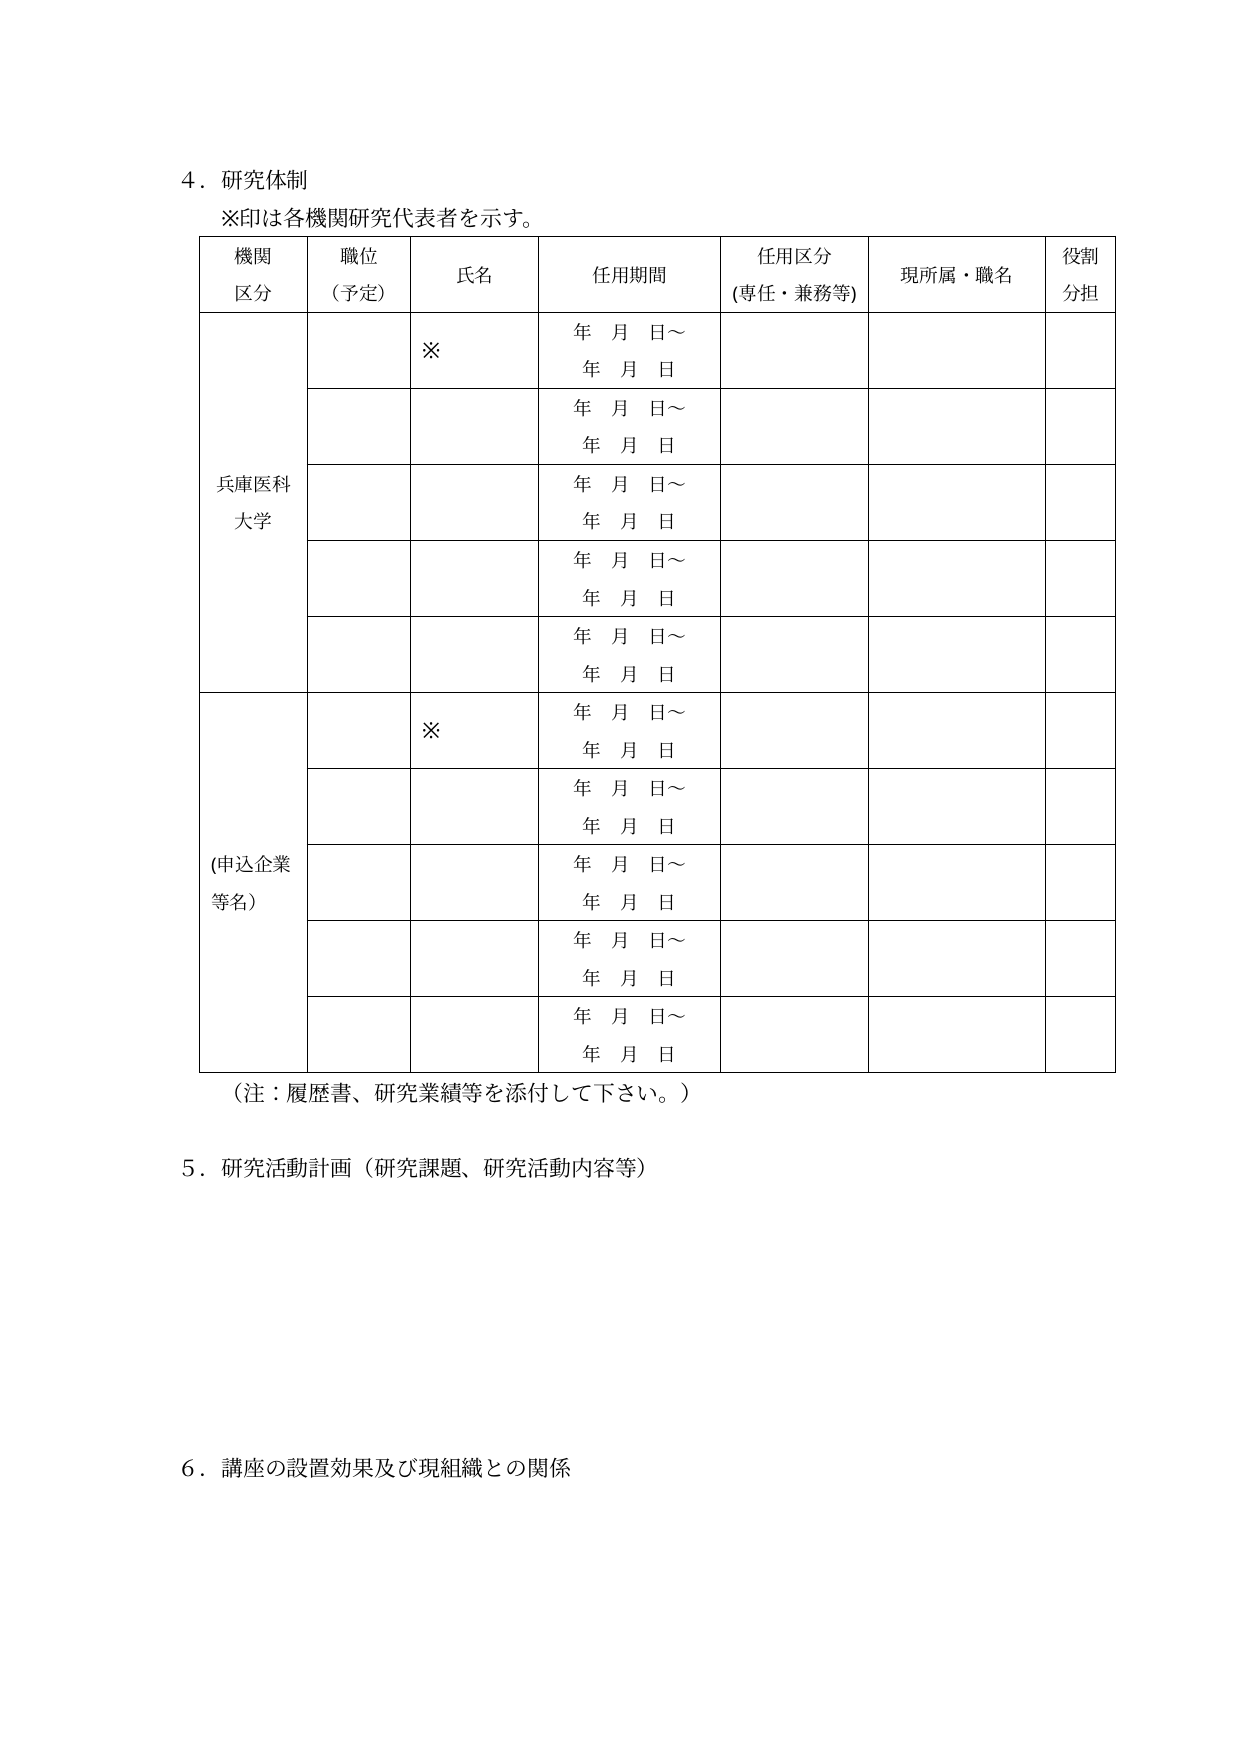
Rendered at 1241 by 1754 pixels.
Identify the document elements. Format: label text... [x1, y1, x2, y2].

table_cell [308, 313, 410, 388]
table_cell [721, 389, 868, 464]
table_cell [869, 313, 1045, 388]
table_cell [721, 465, 868, 540]
text ４．研究体制 [177, 161, 1063, 198]
table_cell [1046, 693, 1115, 768]
table_cell [411, 997, 538, 1072]
text ※印は各機関研究代表者を示す。 [199, 198, 1063, 236]
table_cell 年 月 日～ 年 月 日 [539, 389, 720, 464]
table_cell 年 月 日～ 年 月 日 [539, 617, 720, 692]
table_cell [1046, 921, 1115, 996]
table_cell [411, 769, 538, 844]
table_cell [721, 693, 868, 768]
text （注：履歴書、研究業績等を添付して下さい。） [199, 1073, 1063, 1111]
table_cell 年 月 日～ 年 月 日 [539, 693, 720, 768]
table_cell [721, 617, 868, 692]
table_header 任用区分 (専任・兼務等) [721, 237, 868, 312]
table_cell [869, 693, 1045, 768]
table_cell 年 月 日～ 年 月 日 [539, 313, 720, 388]
table_cell [1046, 845, 1115, 920]
table_cell [1046, 541, 1115, 616]
table_cell [1046, 769, 1115, 844]
table_cell 年 月 日～ 年 月 日 [539, 845, 720, 920]
table_header 任用期間 [539, 237, 720, 312]
table_cell 年 月 日～ 年 月 日 [539, 465, 720, 540]
table_header 機関 区分 [200, 237, 307, 312]
table_cell [869, 997, 1045, 1072]
text ６．講座の設置効果及び現組織との関係 [177, 1448, 1063, 1486]
table_cell [308, 617, 410, 692]
table_header 氏名 [411, 237, 538, 312]
table_cell ※ [411, 693, 538, 768]
table_cell [721, 541, 868, 616]
table_cell [308, 769, 410, 844]
table_cell 年 月 日～ 年 月 日 [539, 769, 720, 844]
table_cell [869, 921, 1045, 996]
table_cell [721, 313, 868, 388]
text ５．研究活動計画（研究課題、研究活動内容等） [177, 1148, 1063, 1186]
table_cell [721, 921, 868, 996]
table_cell [869, 541, 1045, 616]
table_header 職位 （予定） [308, 237, 410, 312]
table_cell [411, 617, 538, 692]
table_cell [869, 389, 1045, 464]
table_cell [411, 465, 538, 540]
table_cell [869, 617, 1045, 692]
table_cell [1046, 389, 1115, 464]
table_cell [308, 997, 410, 1072]
table_header 現所属・職名 [869, 237, 1045, 312]
table_cell [411, 541, 538, 616]
table_cell 年 月 日～ 年 月 日 [539, 921, 720, 996]
table_cell [308, 693, 410, 768]
table_cell [308, 921, 410, 996]
table_cell [869, 465, 1045, 540]
table_cell [721, 997, 868, 1072]
table_cell [869, 769, 1045, 844]
table_cell [869, 845, 1045, 920]
table_cell ※ [411, 313, 538, 388]
table_cell 年 月 日～ 年 月 日 [539, 541, 720, 616]
table_cell [1046, 465, 1115, 540]
table_cell [308, 465, 410, 540]
table_cell [411, 845, 538, 920]
table_cell (申込企業等名） [200, 693, 307, 1072]
table_cell [1046, 313, 1115, 388]
table_cell [308, 845, 410, 920]
table_header 役割 分担 [1046, 237, 1115, 312]
table_cell [308, 541, 410, 616]
table_cell 年 月 日～ 年 月 日 [539, 997, 720, 1072]
table_cell [1046, 617, 1115, 692]
table_cell [411, 921, 538, 996]
table_cell [721, 769, 868, 844]
table_cell [721, 845, 868, 920]
table_cell 兵庫医科大学 [200, 313, 307, 692]
table_cell [1046, 997, 1115, 1072]
table_cell [308, 389, 410, 464]
table_cell [411, 389, 538, 464]
